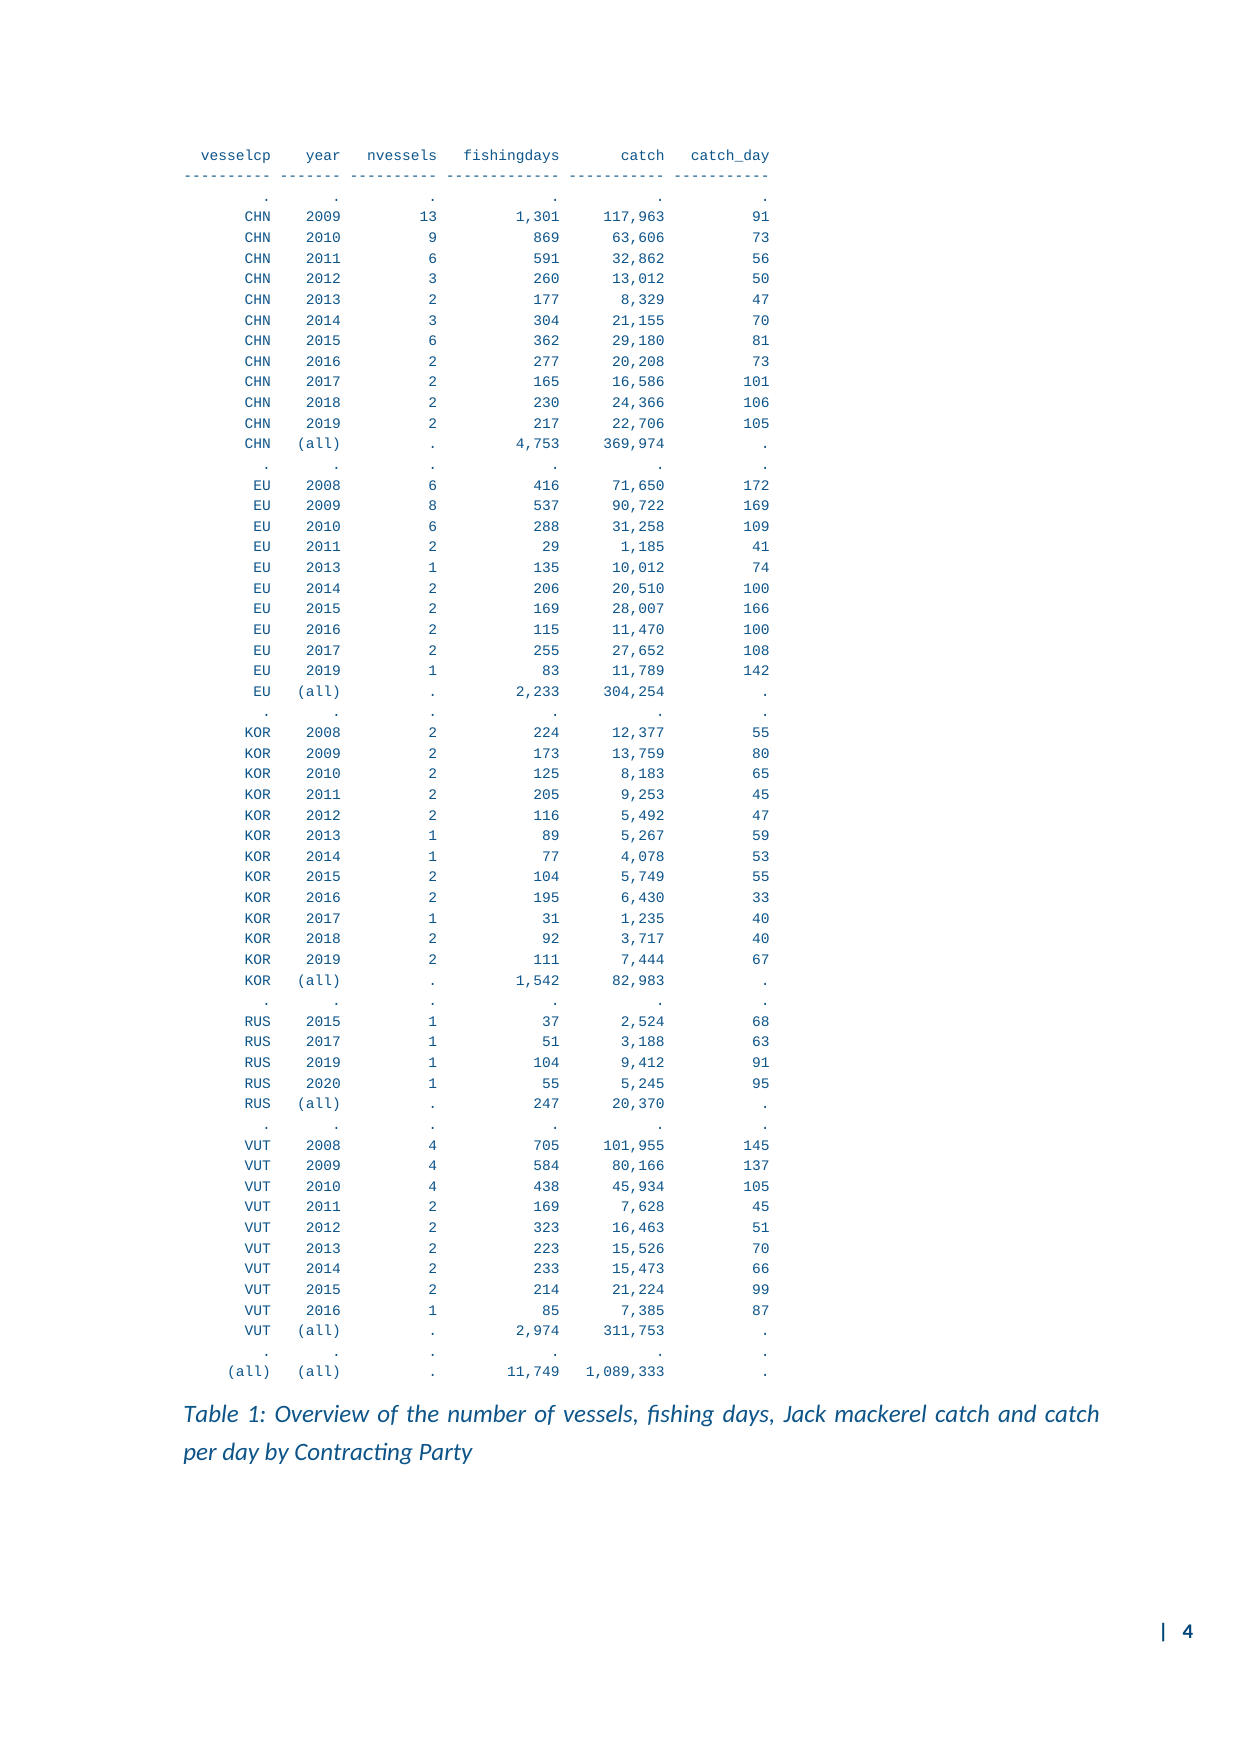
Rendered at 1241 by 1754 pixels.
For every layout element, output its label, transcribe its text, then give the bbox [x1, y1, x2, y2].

text Table 1: Overview of the number of vessels, fishing days, Jack mackerel catch and catch per day by Contracting Party [183, 1398, 1104, 1466]
text vesselcp year nvessels fishingdays catch catch_day ---------- ------- ---------- ------------- ----------- ----------- . . . . . . CHN 2009 13 1,301 117,963 91 CHN 2010 9 869 63,606 73 CHN 2011 6 591 32,862 56 CHN 2012 3 260 13,012 50 CHN 2013 2 177 8,329 47 CHN 2014 3 304 21,155 70 CHN 2015 6 362 29,180 81 CHN 2016 2 277 20,208 73 CHN 2017 2 165 16,586 101 CHN 2018 2 230 24,366 106 CHN 2019 2 217 22,706 105 CHN (all) . 4,753 369,974 . . . . . . . EU 2008 6 416 71,650 172 EU 2009 8 537 90,722 169 EU 2010 6 288 31,258 109 EU 2011 2 29 1,185 41 EU 2013 1 135 10,012 74 EU 2014 2 206 20,510 100 EU 2015 2 169 28,007 166 EU 2016 2 115 11,470 100 EU 2017 2 255 27,652 108 EU 2019 1 83 11,789 142 EU (all) . 2,233 304,254 . . . . . . . KOR 2008 2 224 12,377 55 KOR 2009 2 173 13,759 80 KOR 2010 2 125 8,183 65 KOR 2011 2 205 9,253 45 KOR 2012 2 116 5,492 47 KOR 2013 1 89 5,267 59 KOR 2014 1 77 4,078 53 KOR 2015 2 104 5,749 55 KOR 2016 2 195 6,430 33 KOR 2017 1 31 1,235 40 KOR 2018 2 92 3,717 40 KOR 2019 2 111 7,444 67 KOR (all) . 1,542 82,983 . . . . . . . RUS 2015 1 37 2,524 68 RUS 2017 1 51 3,188 63 RUS 2019 1 104 9,412 91 RUS 2020 1 55 5,245 95 RUS (all) . 247 20,370 . . . . . . . VUT 2008 4 705 101,955 145 VUT 2009 4 584 80,166 137 VUT 2010 4 438 45,934 105 VUT 2011 2 169 7,628 45 VUT 2012 2 323 16,463 51 VUT 2013 2 223 15,526 70 VUT 2014 2 233 15,473 66 VUT 2015 2 214 21,224 99 VUT 2016 1 85 7,385 87 VUT (all) . 2,974 311,753 . . . . . . . (all) (all) . 11,749 1,089,333 . [183, 148, 1104, 1381]
